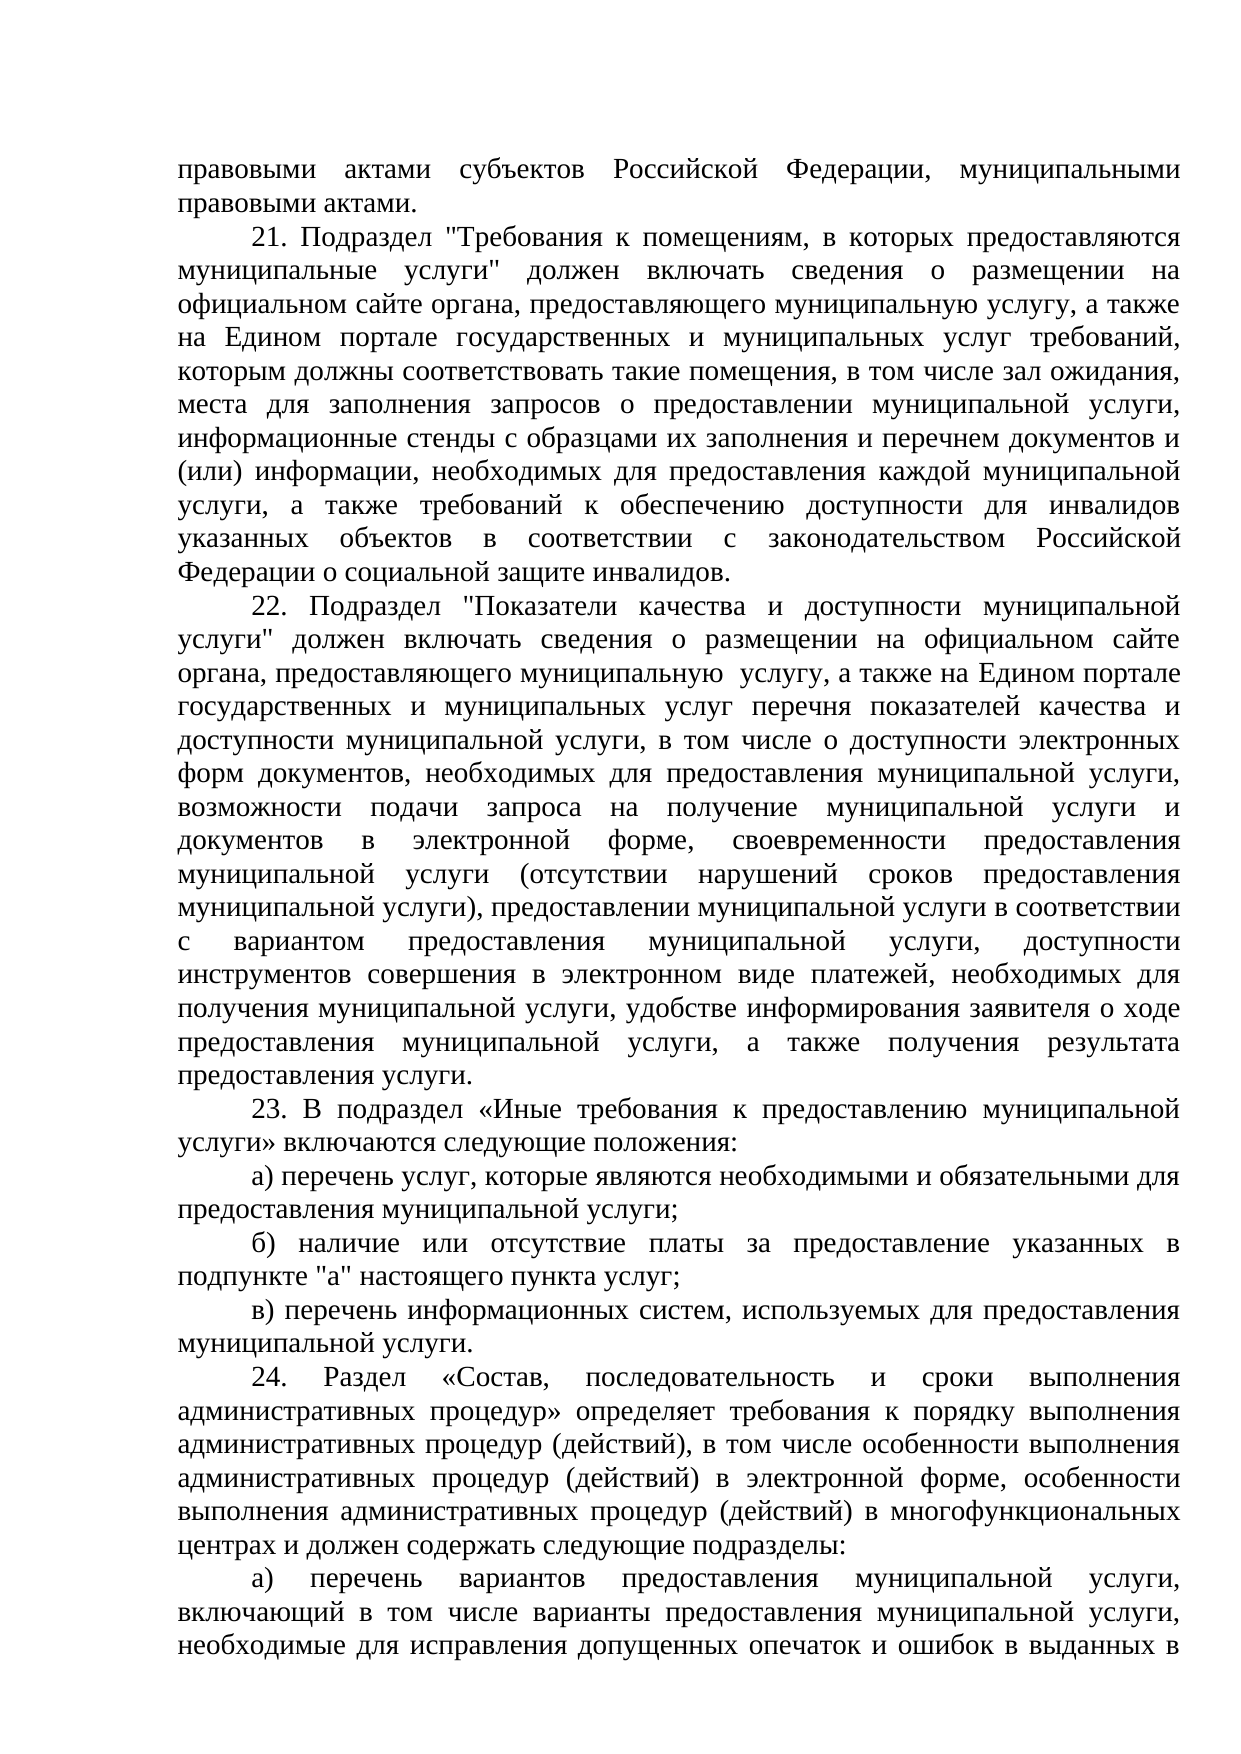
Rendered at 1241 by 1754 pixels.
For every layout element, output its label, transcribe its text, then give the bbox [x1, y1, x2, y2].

text в) перечень информационных систем, используемых для предоставления муниципальной услуги. [177, 1292, 1181, 1359]
text а) перечень услуг, которые являются необходимыми и обязательными для предоставления муниципальной услуги; [177, 1158, 1181, 1225]
text 21. Подраздел "Требования к помещениям, в которых предоставляются муниципальные услуги" должен включать сведения о размещении на официальном сайте органа, предоставляющего муниципальную услугу, а также на Едином портале государственных и муниципальных услуг требований, которым должны соответствовать такие помещения, в том числе зал ожидания, места для заполнения запросов о предоставлении муниципальной услуги, информационные стенды с образцами их заполнения и перечнем документов и (или) информации, необходимых для предоставления каждой муниципальной услуги, а также требований к обеспечению доступности для инвалидов указанных объектов в соответствии с законодательством Российской Федерации о социальной защите инвалидов. [177, 219, 1181, 588]
text 22. Подраздел "Показатели качества и доступности муниципальной услуги" должен включать сведения о размещении на официальном сайте органа, предоставляющего муниципальную услугу, а также на Едином портале государственных и муниципальных услуг перечня показателей качества и доступности муниципальной услуги, в том числе о доступности электронных форм документов, необходимых для предоставления муниципальной услуги, возможности подачи запроса на получение муниципальной услуги и документов в электронной форме, своевременности предоставления муниципальной услуги (отсутствии нарушений сроков предоставления муниципальной услуги), предоставлении муниципальной услуги в соответствии с вариантом предоставления муниципальной услуги, доступности инструментов совершения в электронном виде платежей, необходимых для получения муниципальной услуги, удобстве информирования заявителя о ходе предоставления муниципальной услуги, а также получения результата предоставления услуги. [177, 588, 1181, 1091]
text 24. Раздел «Состав, последовательность и сроки выполнения административных процедур» определяет требования к порядку выполнения административных процедур (действий), в том числе особенности выполнения административных процедур (действий) в электронной форме, особенности выполнения административных процедур (действий) в многофункциональных центрах и должен содержать следующие подразделы: [177, 1359, 1181, 1560]
text 23. В подраздел «Иные требования к предоставлению муниципальной услуги» включаются следующие положения: [177, 1091, 1181, 1158]
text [177, 1560, 1181, 1661]
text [177, 152, 1181, 219]
text б) наличие или отсутствие платы за предоставление указанных в подпункте "а" настоящего пункта услуг; [177, 1225, 1181, 1292]
